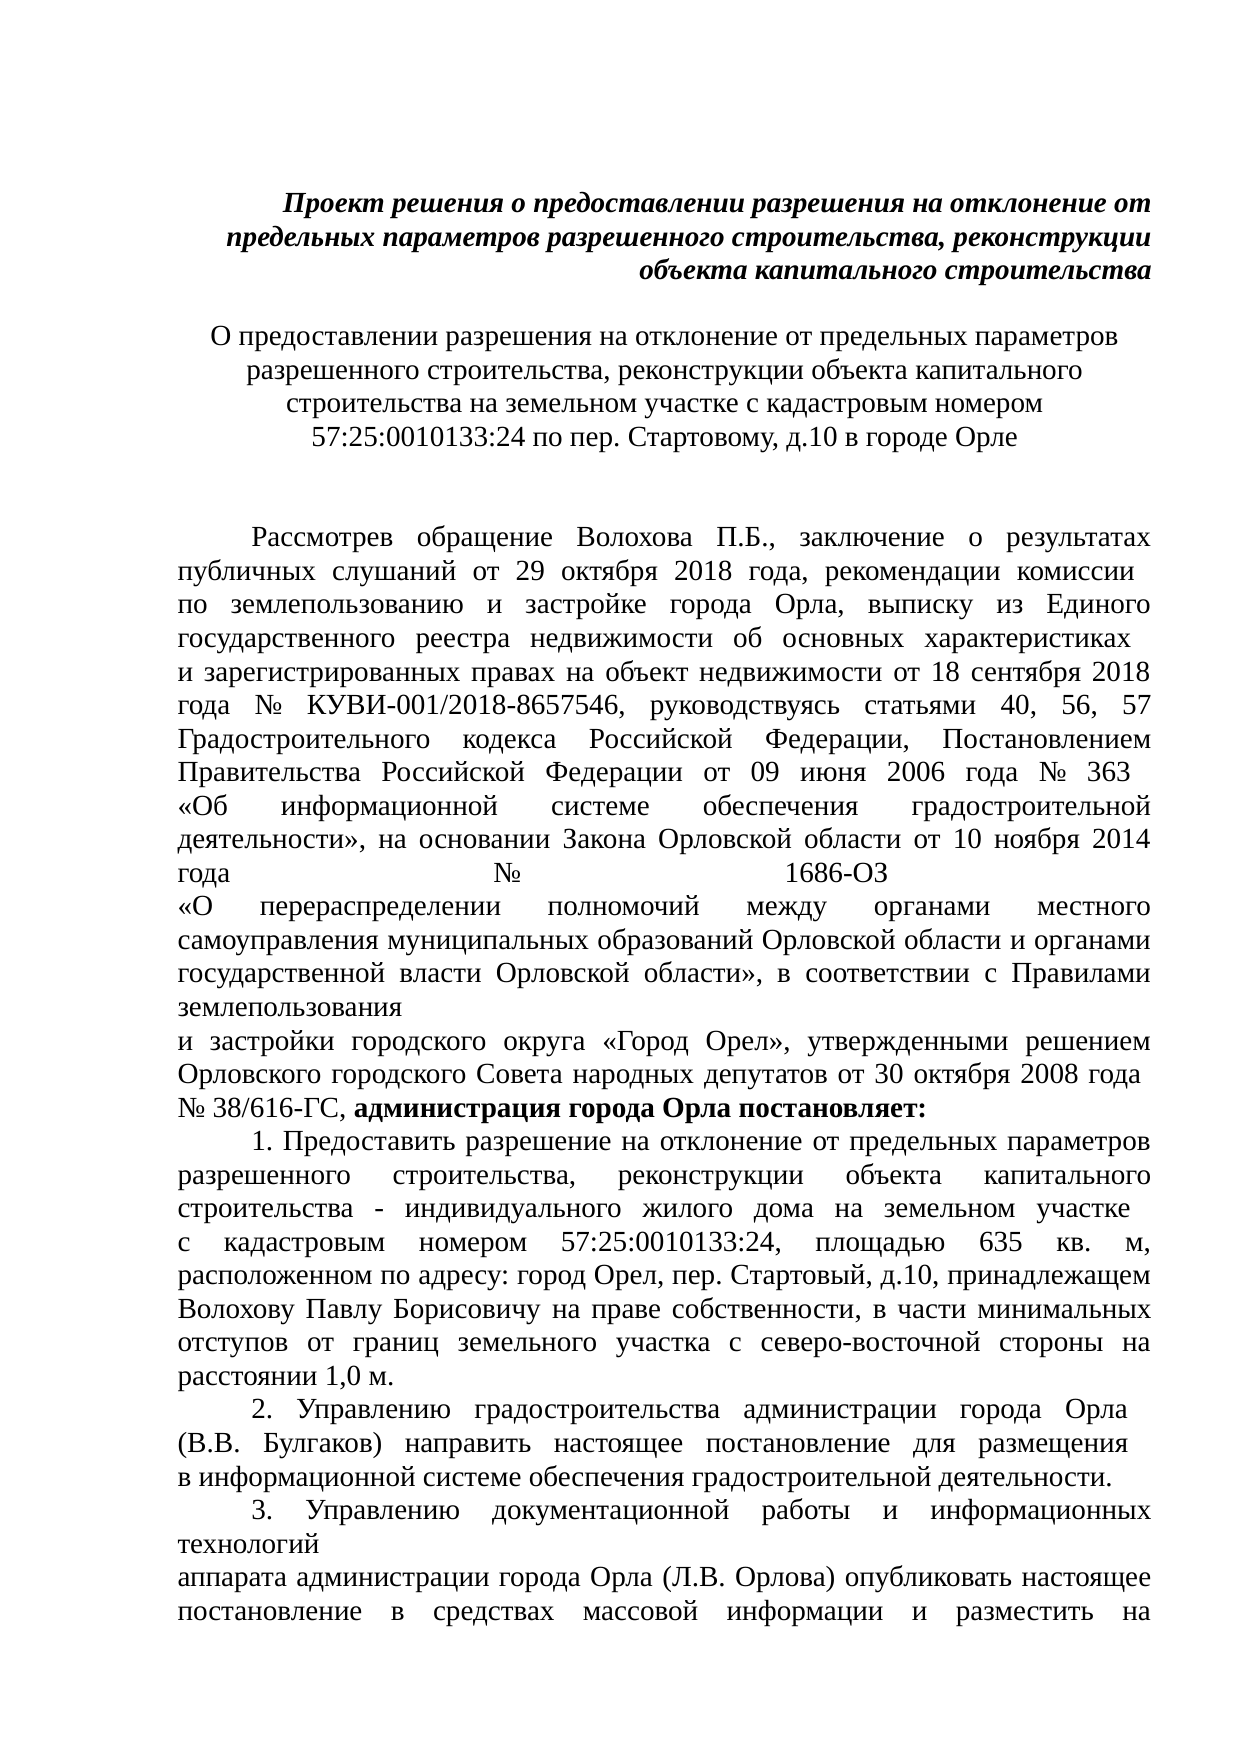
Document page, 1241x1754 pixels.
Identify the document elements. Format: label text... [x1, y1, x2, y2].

text разрешенного строительства, реконструкции объекта капитального строительства на земельном участке с кадастровым номером [177, 352, 1152, 419]
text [177, 1559, 1152, 1626]
text 2. Управлению градостроительства администрации города Орла (В.В. Булгаков) направить настоящее постановление для размещения в информационной системе обеспечения градостроительной деятельности. [177, 1392, 1152, 1492]
text 1. Предоставить разрешение на отклонение от предельных параметров разрешенного строительства, реконструкции объекта капитального строительства - индивидуального жилого дома на земельном участке с кадастровым номером 57:25:0010133:24, площадью 635 кв. м, расположенном по адресу: город Орел, пер. Стартовый, д.10, принадлежащем Волохову Павлу Борисовичу на праве собственности, в части минимальных отступов от границ земельного участка с северо-восточной стороны на расстоянии 1,0 м. [177, 1123, 1152, 1392]
text Рассмотрев обращение Волохова П.Б., заключение о результатах публичных слушаний от 29 октября 2018 года, рекомендации комиссии по землепользованию и застройке города Орла, выписку из Единого государственного реестра недвижимости об основных характеристиках и зарегистрированных правах на объект недвижимости от 18 сентября 2018 года № КУВИ-001/2018-8657546, руководствуясь статьями 40, 56, 57 Градостроительного кодекса Российской Федерации, Постановлением Правительства Российской Федерации от 09 июня 2006 года № 363 «Об информационной системе обеспечения градостроительной деятельности», на основании Закона Орловской области от 10 ноября 2014 года № 1686-ОЗ «О перераспределении полномочий между органами местного самоуправления муниципальных образований Орловской области и органами государственной власти Орловской области», в соответствии с Правилами землепользования и застройки городского округа «Город Орел», утвержденными решением Орловского городского Совета народных депутатов от 30 октября 2008 года № 38/616-ГС, администрация города Орла постановляет: [177, 519, 1152, 1123]
text Проект решения о предоставлении разрешения на отклонение от предельных параметров разрешенного строительства, реконструкции объекта капитального строительства [177, 185, 1152, 286]
text О предоставлении разрешения на отклонение от предельных параметров [177, 318, 1152, 352]
text 57:25:0010133:24 по пер. Стартовому, д.10 в городе Орле [177, 419, 1152, 452]
text 3. Управлению документационной работы и информационных технологий [177, 1492, 1152, 1559]
